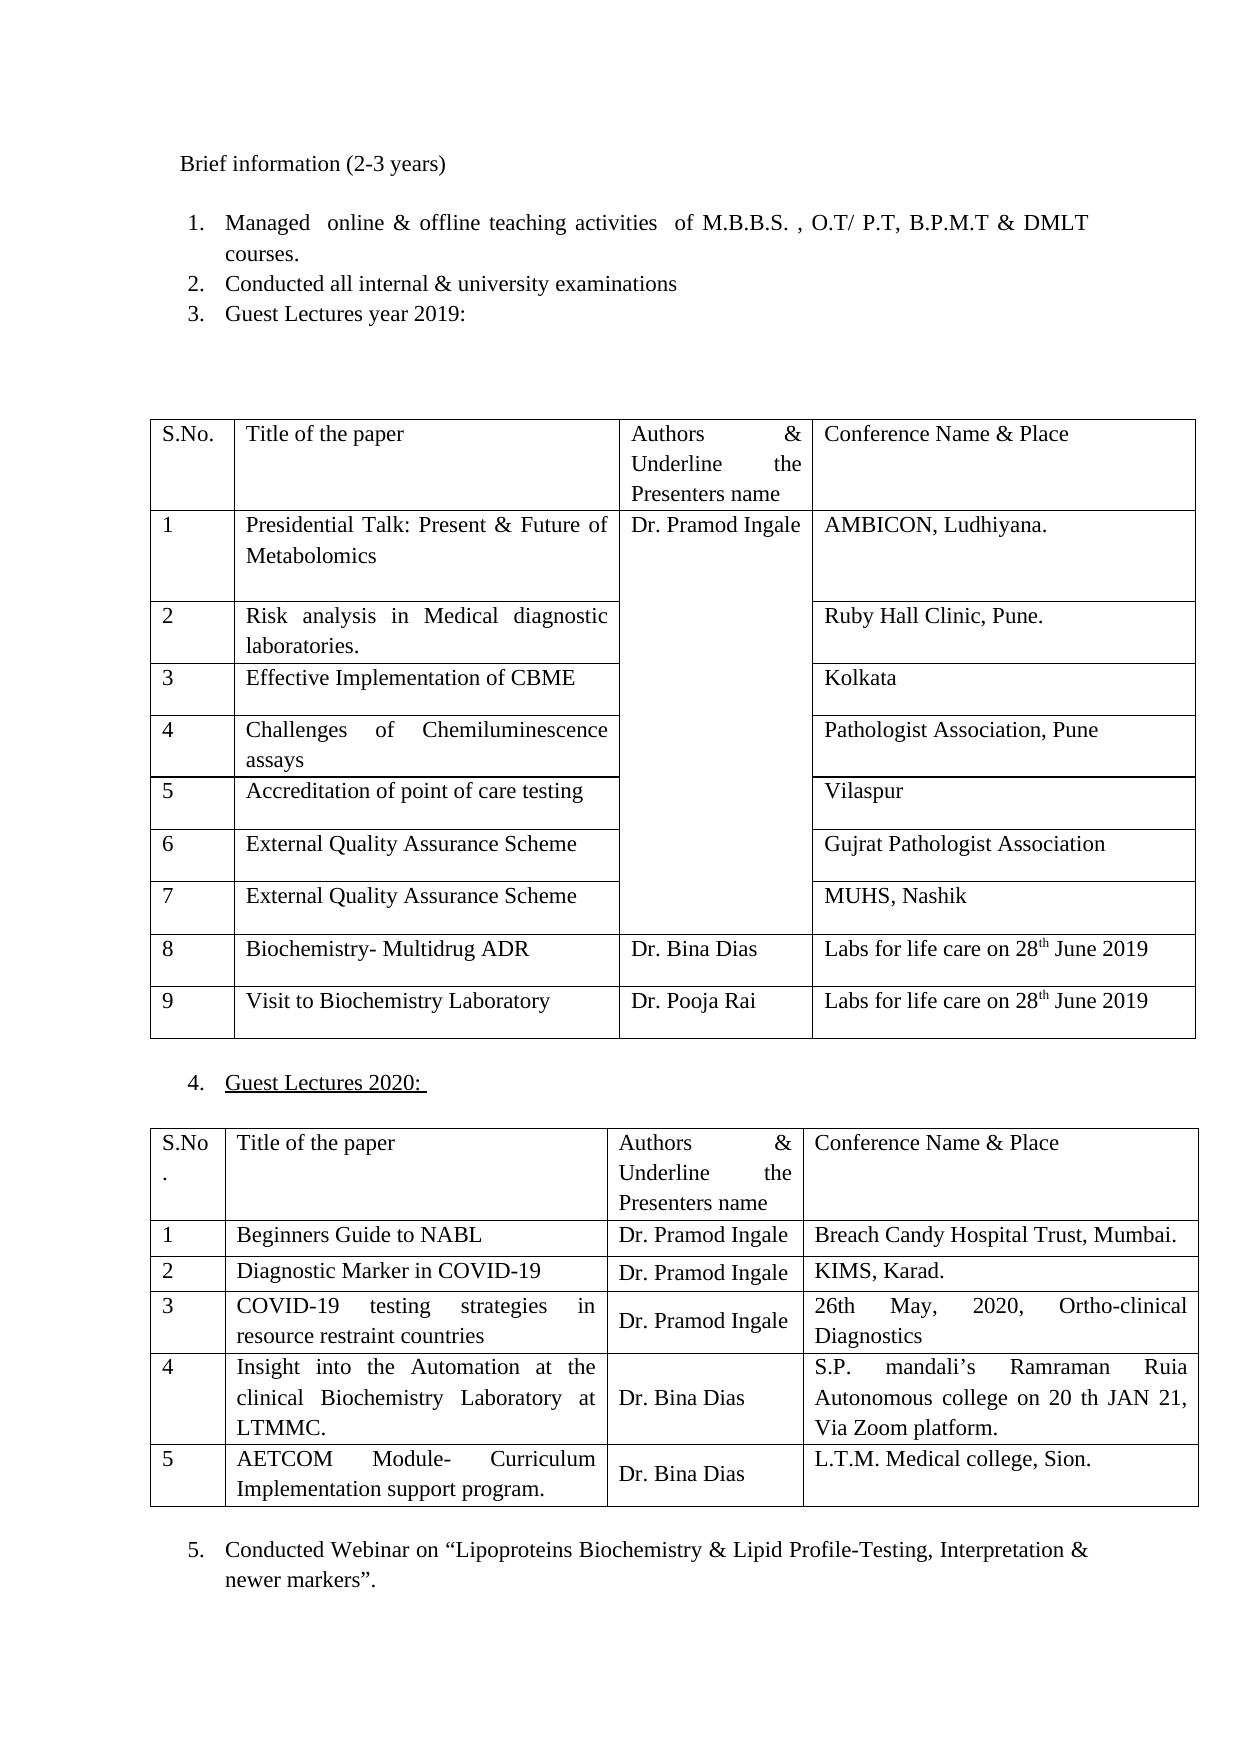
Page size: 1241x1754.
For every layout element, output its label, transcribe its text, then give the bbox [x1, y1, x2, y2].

table_cell Dr. Bina Dias [620, 935, 812, 986]
table_header Conference Name & Place [813, 420, 1195, 510]
table_cell Vilaspur [813, 778, 1195, 829]
list Guest Lectures 2020: [187, 1068, 1090, 1095]
table_header S.No. [151, 1129, 225, 1219]
table_cell Labs for life care on 28th June 2019 [813, 935, 1195, 986]
table_cell 9 [151, 987, 234, 1038]
table_cell L.T.M. Medical college, Sion. [804, 1445, 1198, 1506]
table_cell AETCOM Module- Curriculum Implementation support program. [226, 1445, 607, 1506]
table_cell 4 [151, 716, 234, 776]
list Guest Lectures year 2019: [187, 300, 1090, 326]
table_cell 26th May, 2020, Ortho-clinical Diagnostics [804, 1292, 1198, 1352]
table_header Title of the paper [226, 1129, 607, 1219]
table_cell AMBICON, Ludhiyana. [813, 511, 1195, 601]
table_header Conference Name & Place [804, 1129, 1198, 1219]
table_cell 5 [151, 778, 234, 829]
table_cell Dr. Pramod Ingale [608, 1221, 803, 1256]
table_cell 4 [151, 1354, 225, 1444]
table_cell 1 [151, 1221, 225, 1256]
table_cell 5 [151, 1445, 225, 1506]
list Conducted Webinar on “Lipoproteins Biochemistry & Lipid Profile-Testing, Interpretation & newer markers”. [187, 1536, 1090, 1592]
table_cell 2 [151, 1257, 225, 1291]
table_cell Labs for life care on 28th June 2019 [813, 987, 1195, 1038]
table_header Authors & Underline the Presenters name [608, 1129, 803, 1219]
table_cell Dr. Pramod Ingale [608, 1292, 803, 1352]
table_cell Dr. Pramod Ingale [620, 511, 812, 933]
table_cell External Quality Assurance Scheme [235, 830, 619, 881]
table_cell Kolkata [813, 664, 1195, 715]
table_cell Pathologist Association, Pune [813, 716, 1195, 776]
table_cell Biochemistry- Multidrug ADR [235, 935, 619, 986]
table_header Title of the paper [235, 420, 619, 510]
table_header S.No. [151, 420, 234, 510]
list Managed online & offline teaching activities of M.B.B.S. , O.T/ P.T, B.P.M.T & DMLT courses. [187, 209, 1090, 266]
table_cell Insight into the Automation at the clinical Biochemistry Laboratory at LTMMC. [226, 1354, 607, 1444]
table_cell Presidential Talk: Present & Future of Metabolomics [235, 511, 619, 601]
table_cell Challenges of Chemiluminescence assays [235, 716, 619, 776]
table_cell Gujrat Pathologist Association [813, 830, 1195, 881]
table_cell 3 [151, 1292, 225, 1352]
table_cell COVID-19 testing strategies in resource restraint countries [226, 1292, 607, 1352]
table_cell Ruby Hall Clinic, Pune. [813, 602, 1195, 662]
text Brief information (2-3 years) [150, 150, 1090, 176]
table_cell Beginners Guide to NABL [226, 1221, 607, 1256]
table_cell Effective Implementation of CBME [235, 664, 619, 715]
table_cell 6 [151, 830, 234, 881]
table_cell Dr. Pooja Rai [620, 987, 812, 1038]
table_cell Diagnostic Marker in COVID-19 [226, 1257, 607, 1291]
list Conducted all internal & university examinations [187, 270, 1090, 296]
table_cell Dr. Bina Dias [608, 1354, 803, 1444]
table_cell KIMS, Karad. [804, 1257, 1198, 1291]
table_header Authors & Underline the Presenters name [620, 420, 812, 510]
table_cell Visit to Biochemistry Laboratory [235, 987, 619, 1038]
table_cell Risk analysis in Medical diagnostic laboratories. [235, 602, 619, 662]
table_cell 1 [151, 511, 234, 601]
table_cell Accreditation of point of care testing [235, 778, 619, 829]
table_cell 3 [151, 664, 234, 715]
table_cell 7 [151, 882, 234, 933]
table_cell Dr. Pramod Ingale [608, 1257, 803, 1291]
table_cell 2 [151, 602, 234, 662]
table_cell S.P. mandali’s Ramraman Ruia Autonomous college on 20 th JAN 21, Via Zoom platform. [804, 1354, 1198, 1444]
table_cell Breach Candy Hospital Trust, Mumbai. [804, 1221, 1198, 1256]
table_cell Dr. Bina Dias [608, 1445, 803, 1506]
table_cell MUHS, Nashik [813, 882, 1195, 933]
table_cell 8 [151, 935, 234, 986]
table_cell External Quality Assurance Scheme [235, 882, 619, 933]
